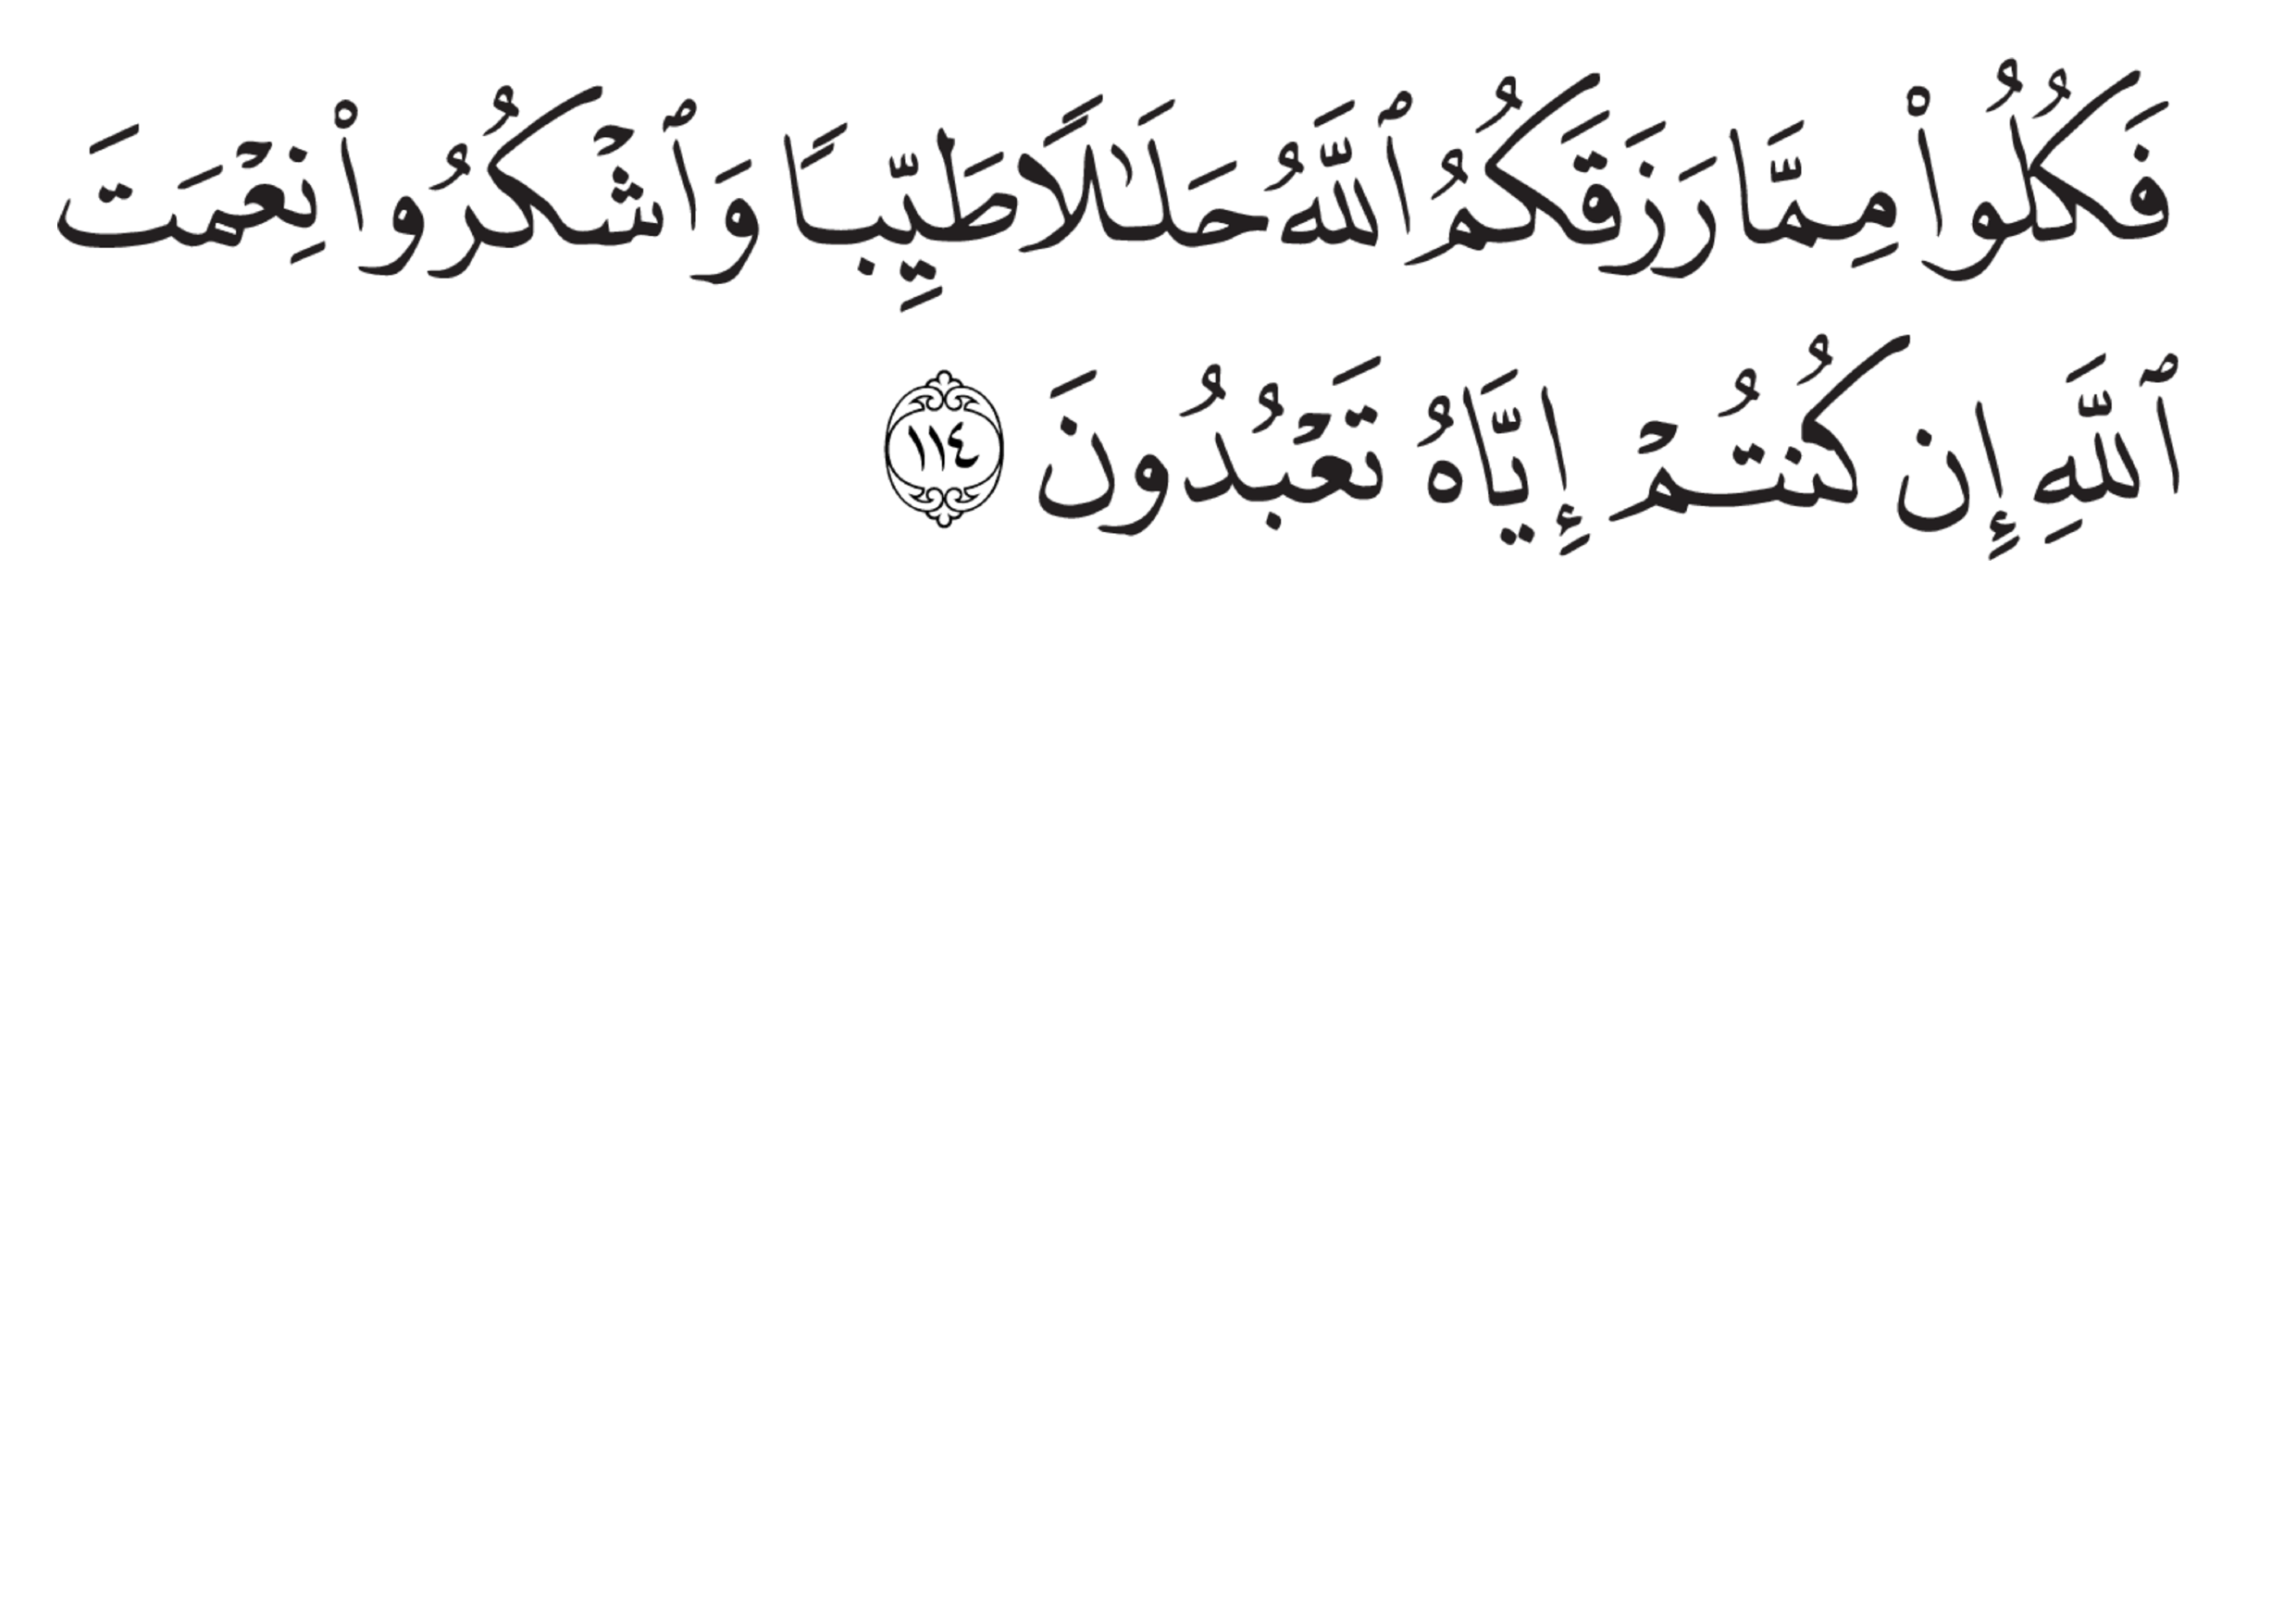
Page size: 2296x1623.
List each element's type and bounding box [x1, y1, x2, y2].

picture [57, 57, 2179, 561]
